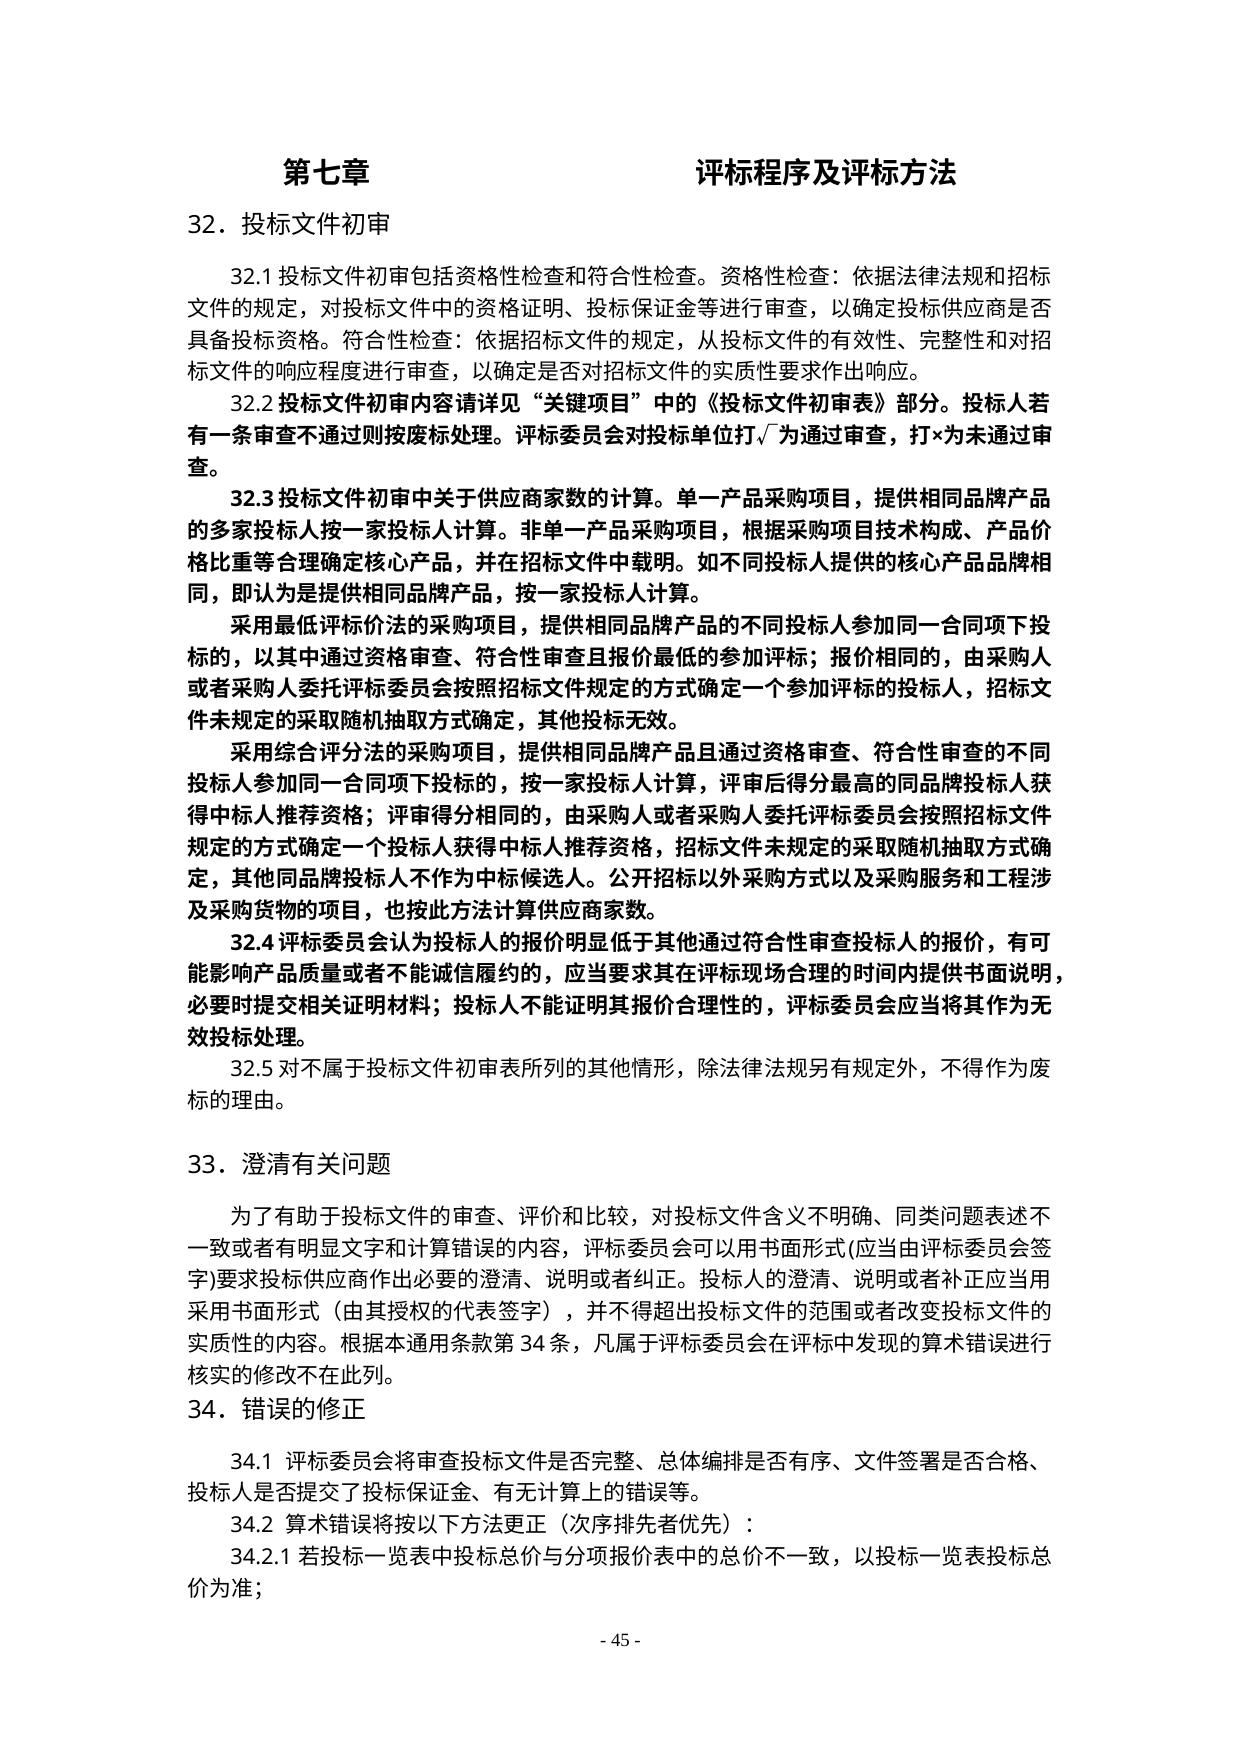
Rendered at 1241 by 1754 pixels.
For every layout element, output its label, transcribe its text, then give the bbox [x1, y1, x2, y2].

text 为了有助于投标文件的审查、评价和比较，对投标文件含义不明确、同类问题表述不一致或者有明显文字和计算错误的内容，评标委员会可以用书面形式(应当由评标委员会签字)要求投标供应商作出必要的澄清、说明或者纠正。投标人的澄清、说明或者补正应当用采用书面形式（由其授权的代表签字），并不得超出投标文件的范围或者改变投标文件的实质性的内容。根据本通用条款第34条，凡属于评标委员会在评标中发现的算术错误进行核实的修改不在此列。 [187, 1199, 1053, 1389]
list 评标程序及评标方法 [187, 150, 1053, 192]
text 32．投标文件初审 [187, 205, 1053, 241]
text 采用最低评标价法的采购项目，提供相同品牌产品的不同投标人参加同一合同项下投标的，以其中通过资格审查、符合性审查且报价最低的参加评标；报价相同的，由采购人或者采购人委托评标委员会按照招标文件规定的方式确定一个参加评标的投标人，招标文件未规定的采取随机抽取方式确定，其他投标无效。 [187, 608, 1053, 734]
text 采用综合评分法的采购项目，提供相同品牌产品且通过资格审查、符合性审查的不同投标人参加同一合同项下投标的，按一家投标人计算，评审后得分最高的同品牌投标人获得中标人推荐资格；评审得分相同的，由采购人或者采购人委托评标委员会按照招标文件规定的方式确定一个投标人获得中标人推荐资格，招标文件未规定的采取随机抽取方式确定，其他同品牌投标人不作为中标候选人。公开招标以外采购方式以及采购服务和工程涉及采购货物的项目，也按此方法计算供应商家数。 [187, 734, 1053, 924]
text 34.2.1 若投标一览表中投标总价与分项报价表中的总价不一致，以投标一览表投标总价为准； [187, 1539, 1053, 1602]
text 32.1投标文件初审包括资格性检查和符合性检查。资格性检查：依据法律法规和招标文件的规定，对投标文件中的资格证明、投标保证金等进行审查，以确定投标供应商是否具备投标资格。符合性检查：依据招标文件的规定，从投标文件的有效性、完整性和对招标文件的响应程度进行审查，以确定是否对招标文件的实质性要求作出响应。 [187, 259, 1053, 386]
text 34.2 算术错误将按以下方法更正（次序排先者优先）： [187, 1507, 1053, 1539]
text 33．澄清有关问题 [187, 1144, 1053, 1181]
text 32.2投标文件初审内容请详见“关键项目”中的《投标文件初审表》部分。投标人若有一条审查不通过则按废标处理。评标委员会对投标单位打√为通过审查，打×为未通过审查。 [187, 386, 1053, 481]
text 32.3投标文件初审中关于供应商家数的计算。单一产品采购项目，提供相同品牌产品的多家投标人按一家投标人计算。非单一产品采购项目，根据采购项目技术构成、产品价格比重等合理确定核心产品，并在招标文件中载明。如不同投标人提供的核心产品品牌相同，即认为是提供相同品牌产品，按一家投标人计算。 [187, 481, 1053, 608]
text 34.1 评标委员会将审查投标文件是否完整、总体编排是否有序、文件签署是否合格、投标人是否提交了投标保证金、有无计算上的错误等。 [187, 1444, 1053, 1507]
text 34．错误的修正 [187, 1389, 1053, 1426]
text 32.5对不属于投标文件初审表所列的其他情形，除法律法规另有规定外，不得作为废标的理由。 [187, 1051, 1053, 1115]
text 32.4评标委员会认为投标人的报价明显低于其他通过符合性审查投标人的报价，有可能影响产品质量或者不能诚信履约的，应当要求其在评标现场合理的时间内提供书面说明，必要时提交相关证明材料；投标人不能证明其报价合理性的，评标委员会应当将其作为无效投标处理。 [187, 924, 1053, 1051]
